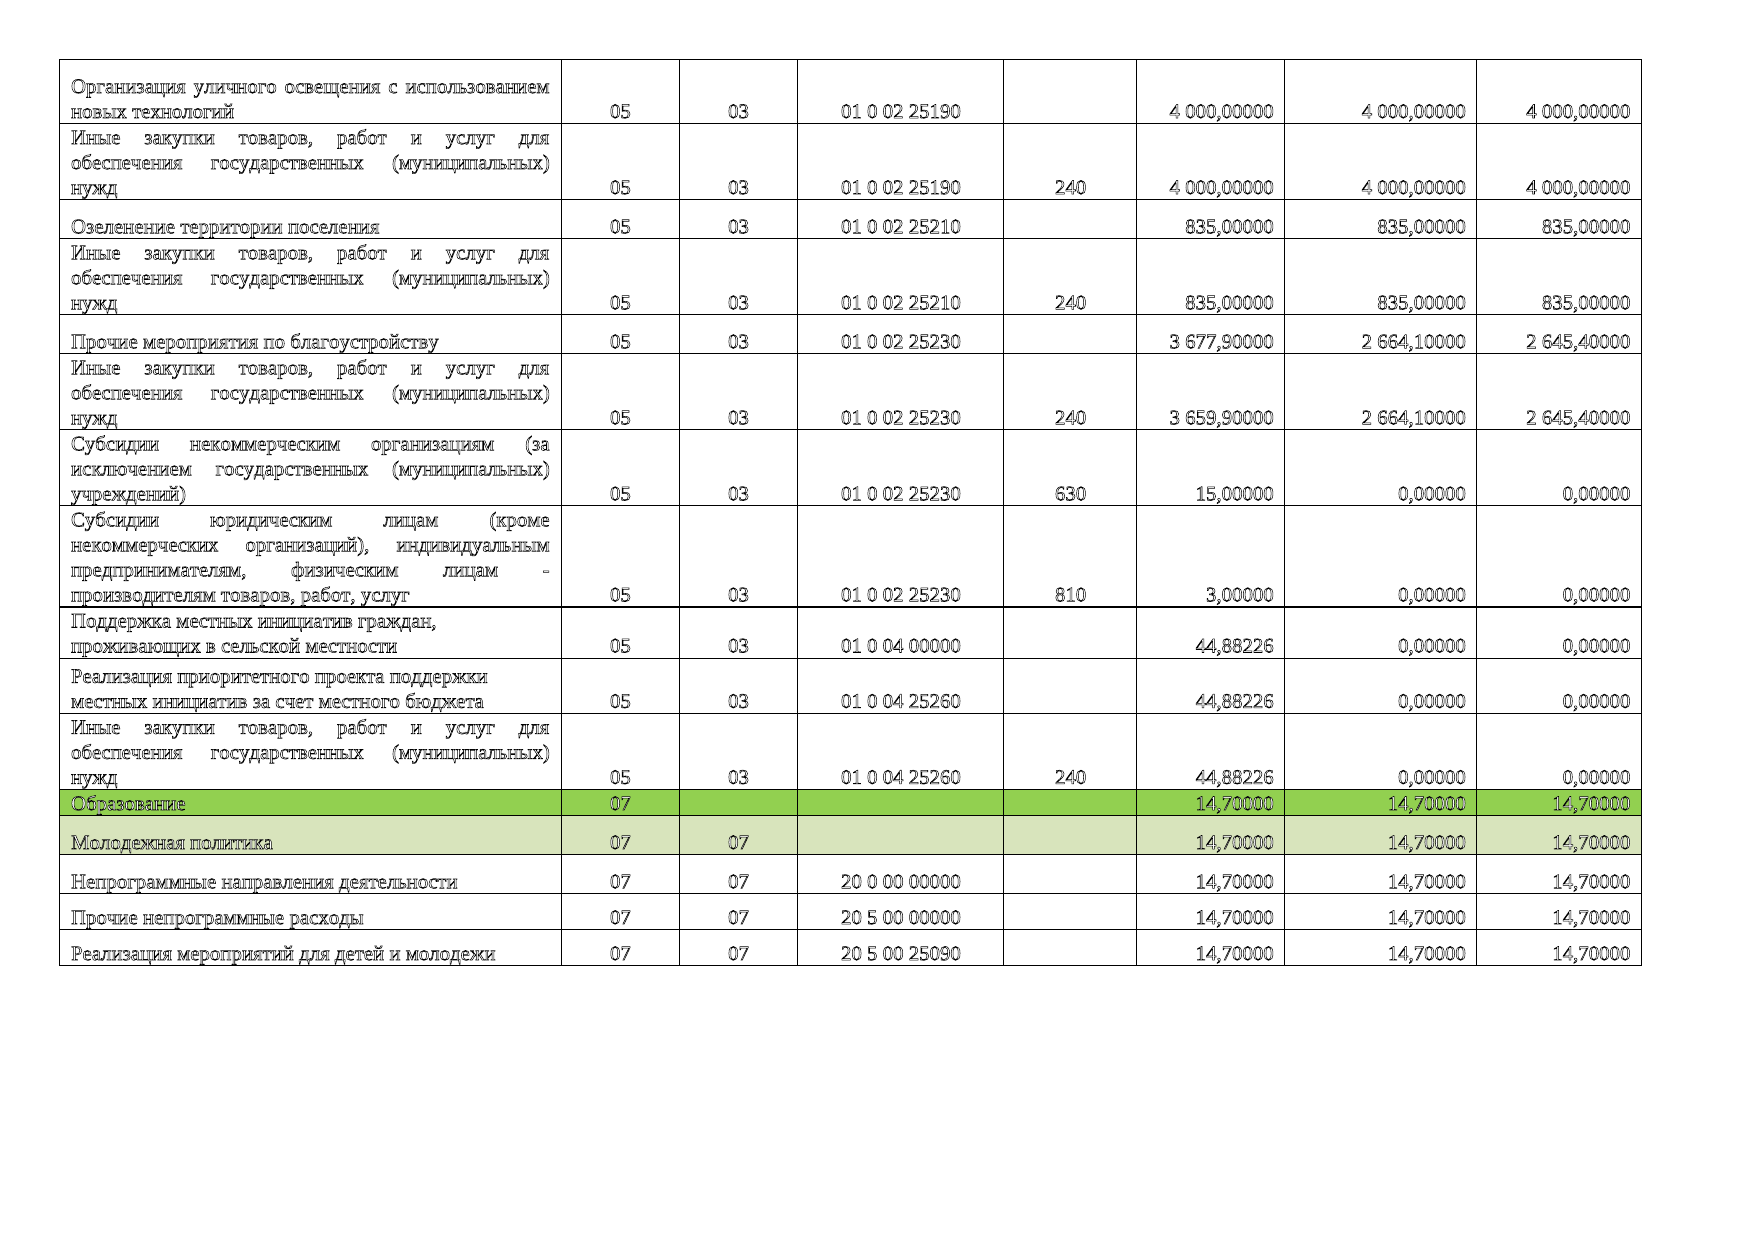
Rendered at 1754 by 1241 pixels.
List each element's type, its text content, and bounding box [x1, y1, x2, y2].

table_cell [1004, 315, 1136, 353]
table_cell 240 [1004, 354, 1136, 429]
table_cell 07 [562, 816, 679, 854]
table_cell Субсидии некоммерческим организациям (за исключением государственных (муниципальных) учреждений) [60, 430, 561, 505]
table_cell [1004, 816, 1136, 854]
table_cell 20 5 00 25090 [798, 930, 1003, 965]
table_cell 835,00000 [1285, 239, 1476, 314]
table_cell 05 [562, 354, 679, 429]
table_cell [1004, 930, 1136, 965]
table_cell 240 [1004, 714, 1136, 789]
table_cell 07 [680, 930, 797, 965]
table_cell Иные закупки товаров, работ и услуг для обеспечения государственных (муниципальных) нужд [60, 714, 561, 789]
table_cell 03 [680, 659, 797, 713]
table_cell 44,88226 [1137, 659, 1284, 713]
table_cell 03 [680, 608, 797, 657]
table_cell 07 [680, 855, 797, 893]
table_cell 2 664,10000 [1285, 354, 1476, 429]
table_cell 01 0 02 25190 [798, 124, 1003, 199]
table_cell 05 [562, 608, 679, 657]
table_cell 0,00000 [1477, 430, 1641, 505]
table_cell 01 0 02 25210 [798, 200, 1003, 238]
table_cell 01 0 02 25230 [798, 430, 1003, 505]
table_cell 835,00000 [1477, 200, 1641, 238]
table_cell 2 664,10000 [1285, 315, 1476, 353]
table_cell Озеленение территории поселения [60, 200, 561, 238]
table_cell 0,00000 [1477, 714, 1641, 789]
table_cell 15,00000 [1137, 430, 1284, 505]
table_cell Иные закупки товаров, работ и услуг для обеспечения государственных (муниципальных) нужд [60, 354, 561, 429]
table_cell 07 [680, 816, 797, 854]
table_cell 3 659,90000 [1137, 354, 1284, 429]
table_cell 05 [562, 315, 679, 353]
table_cell [1004, 60, 1136, 123]
table_cell 03 [680, 506, 797, 606]
table_cell 14,70000 [1477, 894, 1641, 929]
table_cell 14,70000 [1137, 855, 1284, 893]
table_cell 3,00000 [1137, 506, 1284, 606]
table_cell 14,70000 [1285, 790, 1476, 815]
table_cell 03 [680, 60, 797, 123]
table_cell 14,70000 [1137, 930, 1284, 965]
table_cell 2 645,40000 [1477, 315, 1641, 353]
table_cell [680, 790, 797, 815]
table_cell 0,00000 [1477, 608, 1641, 657]
table_cell 0,00000 [1285, 608, 1476, 657]
table_cell [1004, 200, 1136, 238]
table_cell 05 [562, 430, 679, 505]
table_cell Иные закупки товаров, работ и услуг для обеспечения государственных (муниципальных) нужд [60, 239, 561, 314]
table_cell 4 000,00000 [1477, 124, 1641, 199]
table_cell Реализация мероприятий для детей и молодежи [60, 930, 561, 965]
table_cell Реализация приоритетного проекта поддержки местных инициатив за счет местного бюджета [60, 659, 561, 713]
table_cell 3 677,90000 [1137, 315, 1284, 353]
table_cell 14,70000 [1477, 930, 1641, 965]
table_cell 07 [562, 790, 679, 815]
table_cell [1004, 855, 1136, 893]
table_cell 01 0 02 25230 [798, 315, 1003, 353]
table_cell 0,00000 [1285, 430, 1476, 505]
table_cell Организация уличного освещения с использованием новых технологий [60, 60, 561, 123]
table_cell 0,00000 [1285, 714, 1476, 789]
table_cell 240 [1004, 124, 1136, 199]
table_cell 14,70000 [1477, 855, 1641, 893]
table_cell 14,70000 [1477, 816, 1641, 854]
table_cell 03 [680, 239, 797, 314]
table_cell 01 0 02 25230 [798, 506, 1003, 606]
table_cell 07 [562, 930, 679, 965]
table_cell 05 [562, 60, 679, 123]
table_cell 07 [562, 855, 679, 893]
table_cell 03 [680, 200, 797, 238]
table_cell 03 [680, 354, 797, 429]
table_cell [1004, 659, 1136, 713]
table_cell 01 0 02 25190 [798, 60, 1003, 123]
table_cell 0,00000 [1477, 659, 1641, 713]
table_cell 4 000,00000 [1137, 124, 1284, 199]
table_cell Образование [60, 790, 561, 815]
table_cell 835,00000 [1137, 239, 1284, 314]
table_cell 14,70000 [1137, 894, 1284, 929]
table_cell 05 [562, 200, 679, 238]
table_cell 240 [1004, 239, 1136, 314]
table_cell 01 0 02 25210 [798, 239, 1003, 314]
table_cell 2 645,40000 [1477, 354, 1641, 429]
table_cell 07 [562, 894, 679, 929]
table_cell 4 000,00000 [1285, 60, 1476, 123]
table_cell [1004, 894, 1136, 929]
table_cell 0,00000 [1285, 506, 1476, 606]
table_cell 01 0 04 25260 [798, 714, 1003, 789]
table_cell 07 [680, 894, 797, 929]
table_cell 14,70000 [1285, 894, 1476, 929]
table_cell 03 [680, 714, 797, 789]
table_cell [798, 790, 1003, 815]
table_cell 0,00000 [1477, 506, 1641, 606]
table_cell 4 000,00000 [1285, 124, 1476, 199]
table_cell 03 [680, 430, 797, 505]
table_cell 14,70000 [1285, 855, 1476, 893]
table_cell Прочие мероприятия по благоустройству [60, 315, 561, 353]
table_cell 14,70000 [1285, 816, 1476, 854]
table_cell 05 [562, 124, 679, 199]
table_cell 4 000,00000 [1477, 60, 1641, 123]
table_cell 810 [1004, 506, 1136, 606]
table_cell [798, 816, 1003, 854]
table_cell 05 [562, 714, 679, 789]
table_cell 03 [680, 124, 797, 199]
table_cell 835,00000 [1137, 200, 1284, 238]
table_cell Субсидии юридическим лицам (кроме некоммерческих организаций), индивидуальным предпринимателям, физическим лицам - производителям товаров, работ, услуг [60, 506, 561, 606]
table_cell 14,70000 [1137, 790, 1284, 815]
table_cell Непрограммные направления деятельности [60, 855, 561, 893]
table_cell Молодежная политика [60, 816, 561, 854]
table_cell 14,70000 [1137, 816, 1284, 854]
table_cell 01 0 04 00000 [798, 608, 1003, 657]
table_cell 05 [562, 659, 679, 713]
table_cell 01 0 04 25260 [798, 659, 1003, 713]
table_cell 44,88226 [1137, 608, 1284, 657]
table_cell 44,88226 [1137, 714, 1284, 789]
table_cell 835,00000 [1477, 239, 1641, 314]
table_cell 14,70000 [1477, 790, 1641, 815]
table_cell 630 [1004, 430, 1136, 505]
table_cell 01 0 02 25230 [798, 354, 1003, 429]
table_cell 05 [562, 506, 679, 606]
table_cell Поддержка местных инициатив граждан, проживающих в сельской местности [60, 608, 561, 657]
table_cell Прочие непрограммные расходы [60, 894, 561, 929]
table_cell Иные закупки товаров, работ и услуг для обеспечения государственных (муниципальных) нужд [60, 124, 561, 199]
table_cell 835,00000 [1285, 200, 1476, 238]
table_cell 14,70000 [1285, 930, 1476, 965]
table_cell 4 000,00000 [1137, 60, 1284, 123]
table_cell [1004, 790, 1136, 815]
table_cell 03 [680, 315, 797, 353]
table_cell 0,00000 [1285, 659, 1476, 713]
table_cell 20 0 00 00000 [798, 855, 1003, 893]
table_cell 20 5 00 00000 [798, 894, 1003, 929]
table_cell 05 [562, 239, 679, 314]
table_cell [1004, 608, 1136, 657]
